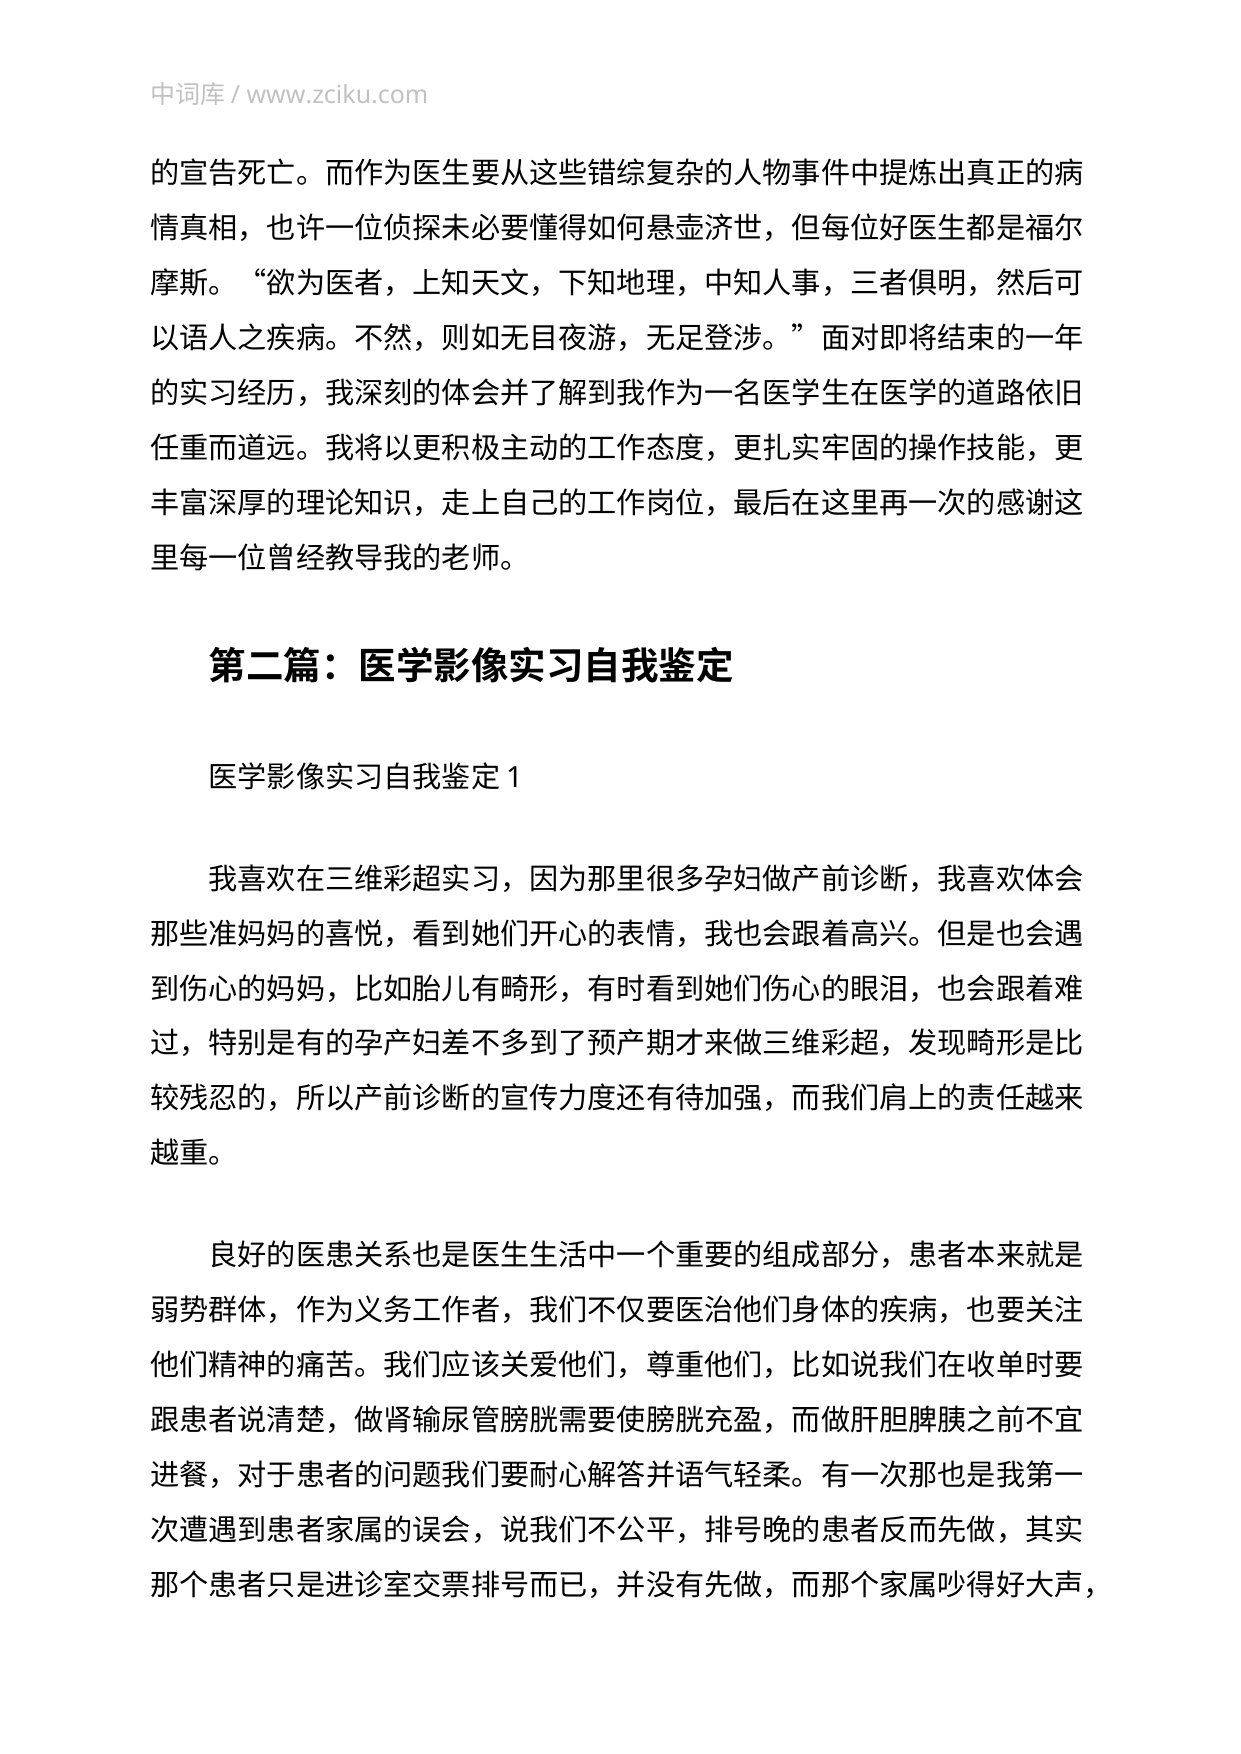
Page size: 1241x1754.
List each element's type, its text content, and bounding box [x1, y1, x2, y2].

text 我喜欢在三维彩超实习，因为那里很多孕妇做产前诊断，我喜欢体会那些准妈妈的喜悦，看到她们开心的表情，我也会跟着高兴。但是也会遇到伤心的妈妈，比如胎儿有畸形，有时看到她们伤心的眼泪，也会跟着难过，特别是有的孕产妇差不多到了预产期才来做三维彩超，发现畸形是比较残忍的，所以产前诊断的宣传力度还有待加强，而我们肩上的责任越来越重。 [150, 855, 1090, 1172]
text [150, 1232, 1090, 1603]
text 医学影像实习自我鉴定1 [150, 753, 1090, 796]
text 第二篇：医学影像实习自我鉴定 [150, 636, 1090, 690]
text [150, 150, 1090, 577]
